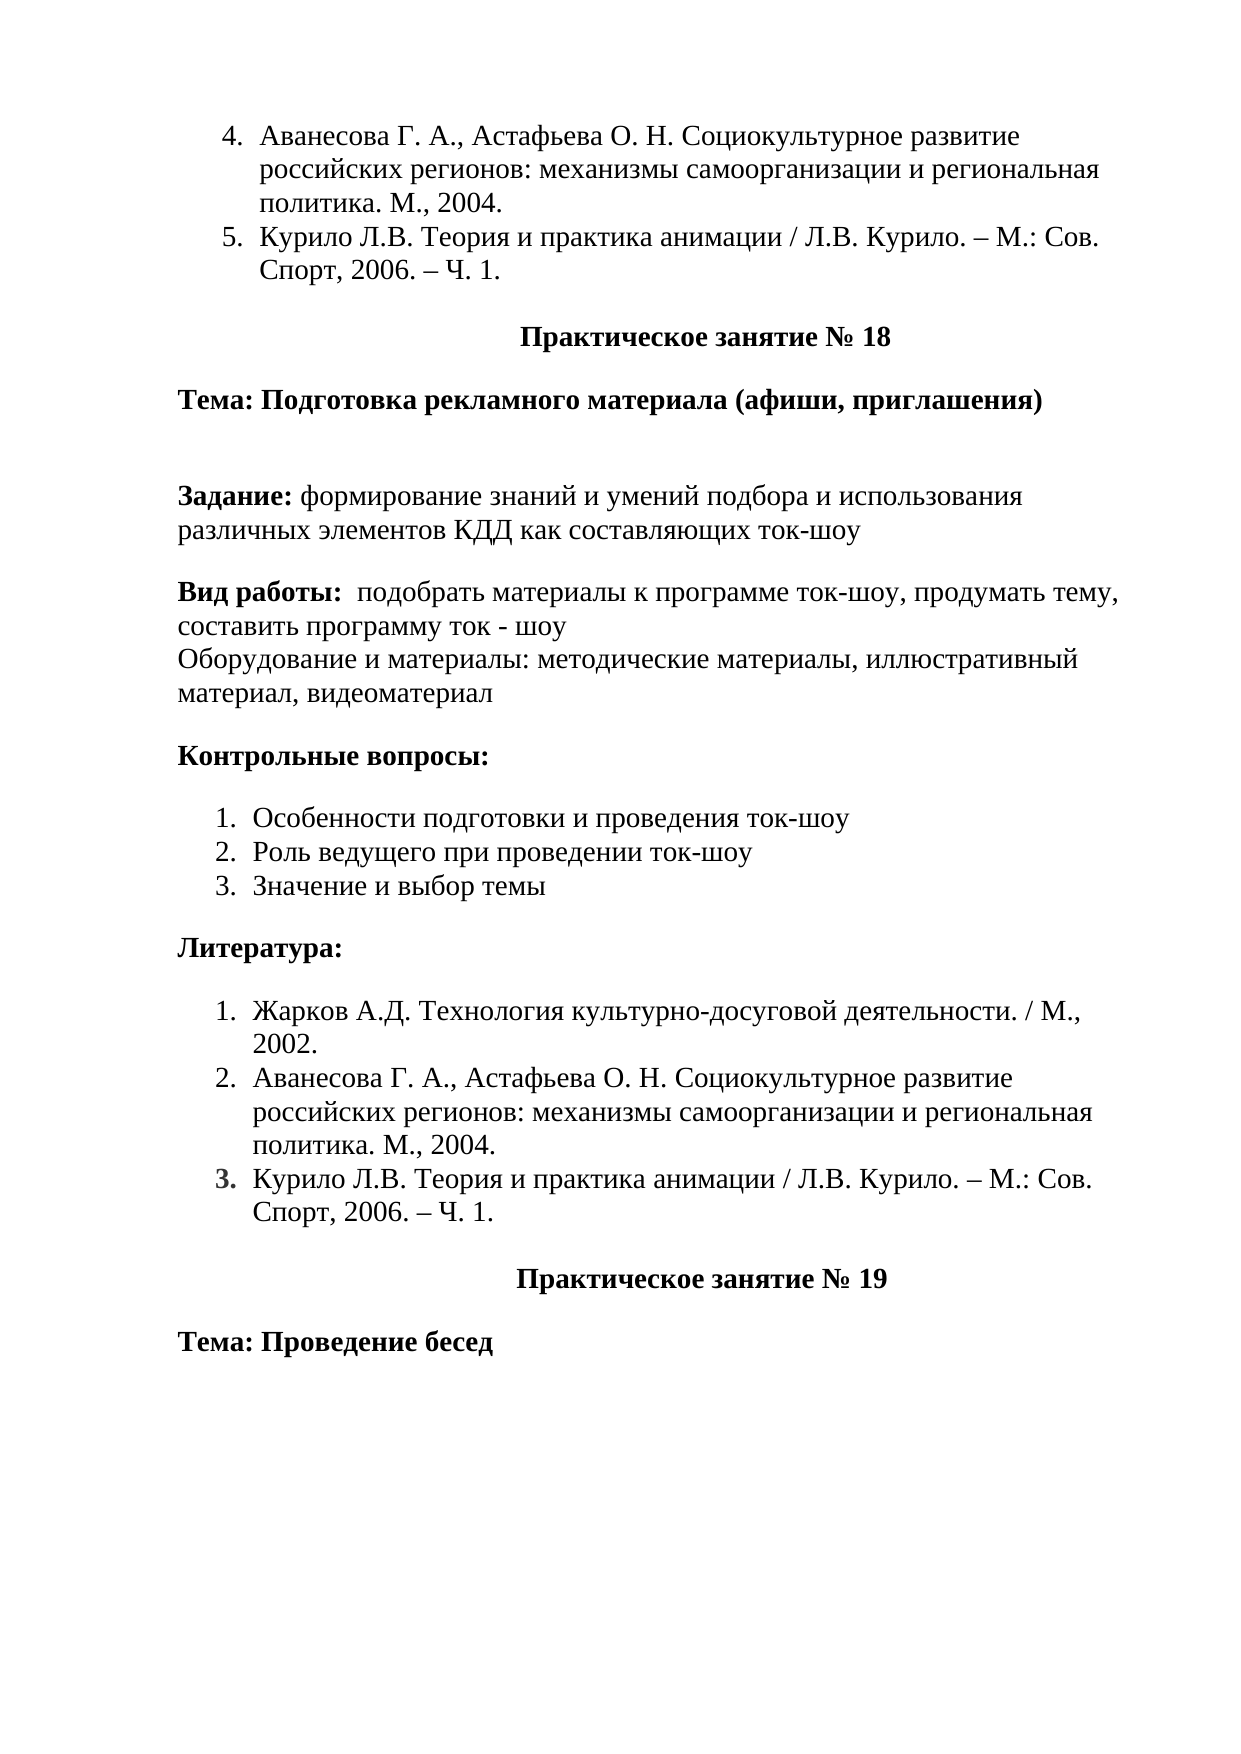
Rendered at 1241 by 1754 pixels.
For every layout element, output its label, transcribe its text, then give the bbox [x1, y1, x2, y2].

list Жарков А.Д. Технология культурно-досуговой деятельности. / М., 2002. [215, 993, 1152, 1060]
text Вид работы: подобрать материалы к программе ток-шоу, продумать тему, составить программу ток - шоу Оборудование и материалы: методические материалы, иллюстративный материал, видеоматериал [177, 574, 1152, 709]
list Значение и выбор темы [215, 868, 1152, 901]
text Задание: формирование знаний и умений подбора и использования различных элементов КДД как составляющих ток-шоу [177, 445, 1152, 545]
list Роль ведущего при проведении ток-шоу [215, 834, 1152, 868]
list Аванесова Г. А., Астафьева О. Н. Социокультурное развитие российских регионов: механизмы самоорганизации и региональная политика. М., 2004. [222, 118, 1152, 219]
text Контрольные вопросы: [177, 738, 1152, 771]
list Практическое занятие № 19 [252, 1261, 1152, 1295]
text Тема: Проведение бесед [177, 1324, 1152, 1358]
list Курило Л.В. Теория и практика анимации / Л.В. Курило. – М.: Сов. Спорт, 2006. – Ч. 1. [215, 1161, 1152, 1228]
text Литература: [177, 930, 1152, 964]
list Курило Л.В. Теория и практика анимации / Л.В. Курило. – М.: Сов. Спорт, 2006. – Ч. 1. [222, 219, 1152, 286]
list Особенности подготовки и проведения ток-шоу [215, 801, 1152, 834]
list Практическое занятие № 18 [259, 319, 1152, 353]
text Тема: Подготовка рекламного материала (афиши, приглашения) [177, 382, 1152, 416]
list Аванесова Г. А., Астафьева О. Н. Социокультурное развитие российских регионов: механизмы самоорганизации и региональная политика. М., 2004. [215, 1060, 1152, 1161]
